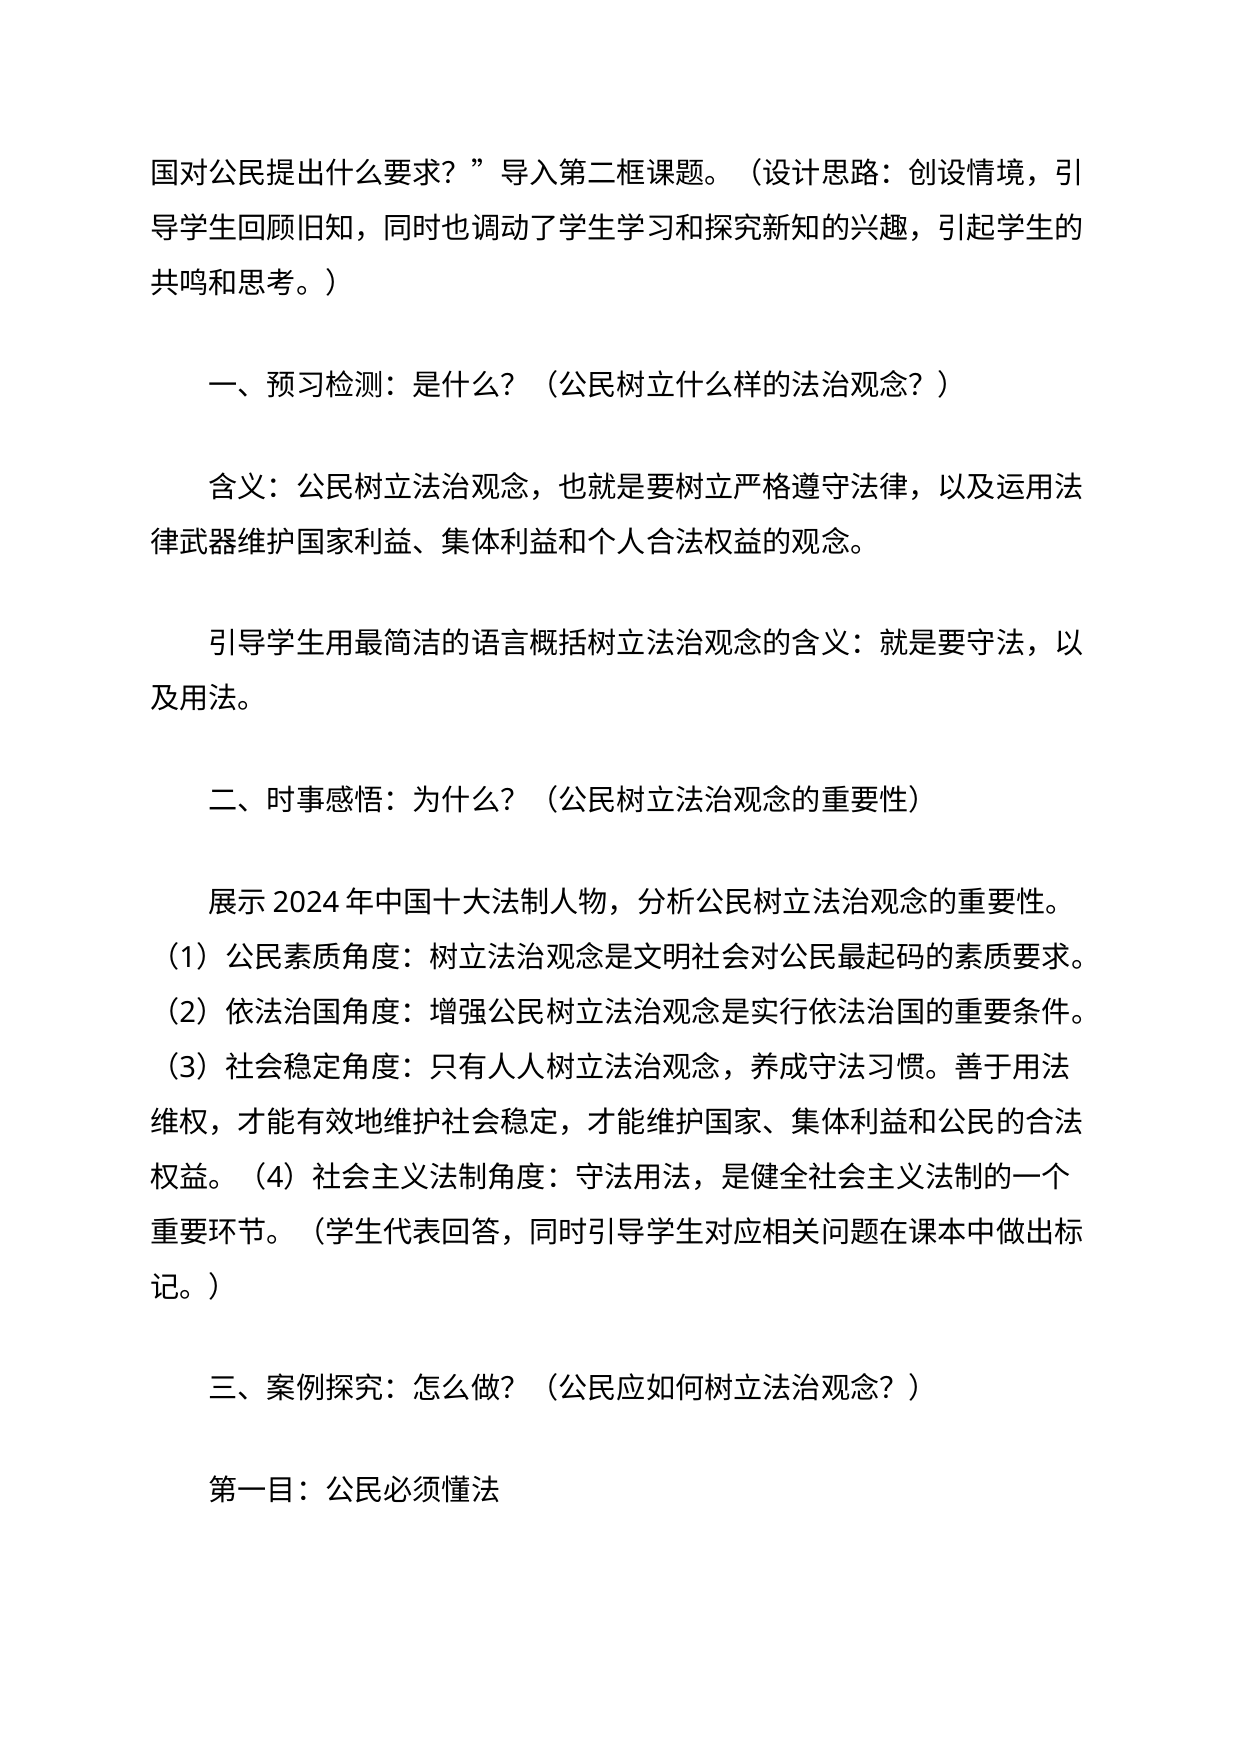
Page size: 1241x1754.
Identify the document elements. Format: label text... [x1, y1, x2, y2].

text 二、时事感悟：为什么？（公民树立法治观念的重要性） [150, 777, 1090, 819]
text 第一目：公民必须懂法 [150, 1467, 1090, 1509]
text 一、预习检测：是什么？（公民树立什么样的法治观念？） [150, 362, 1090, 404]
text 展示2024年中国十大法制人物，分析公民树立法治观念的重要性。（1）公民素质角度：树立法治观念是文明社会对公民最起码的素质要求。（2）依法治国角度：增强公民树立法治观念是实行依法治国的重要条件。（3）社会稳定角度：只有人人树立法治观念，养成守法习惯。善于用法维权，才能有效地维护社会稳定，才能维护国家、集体利益和公民的合法权益。（4）社会主义法制角度：守法用法，是健全社会主义法制的一个重要环节。（学生代表回答，同时引导学生对应相关问题在课本中做出标记。） [150, 878, 1090, 1306]
text 含义：公民树立法治观念，也就是要树立严格遵守法律，以及运用法律武器维护国家利益、集体利益和个人合法权益的观念。 [150, 463, 1090, 561]
text 三、案例探究：怎么做？（公民应如何树立法治观念？） [150, 1365, 1090, 1407]
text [150, 150, 1090, 302]
text 引导学生用最简洁的语言概括树立法治观念的含义：就是要守法，以及用法。 [150, 620, 1090, 717]
